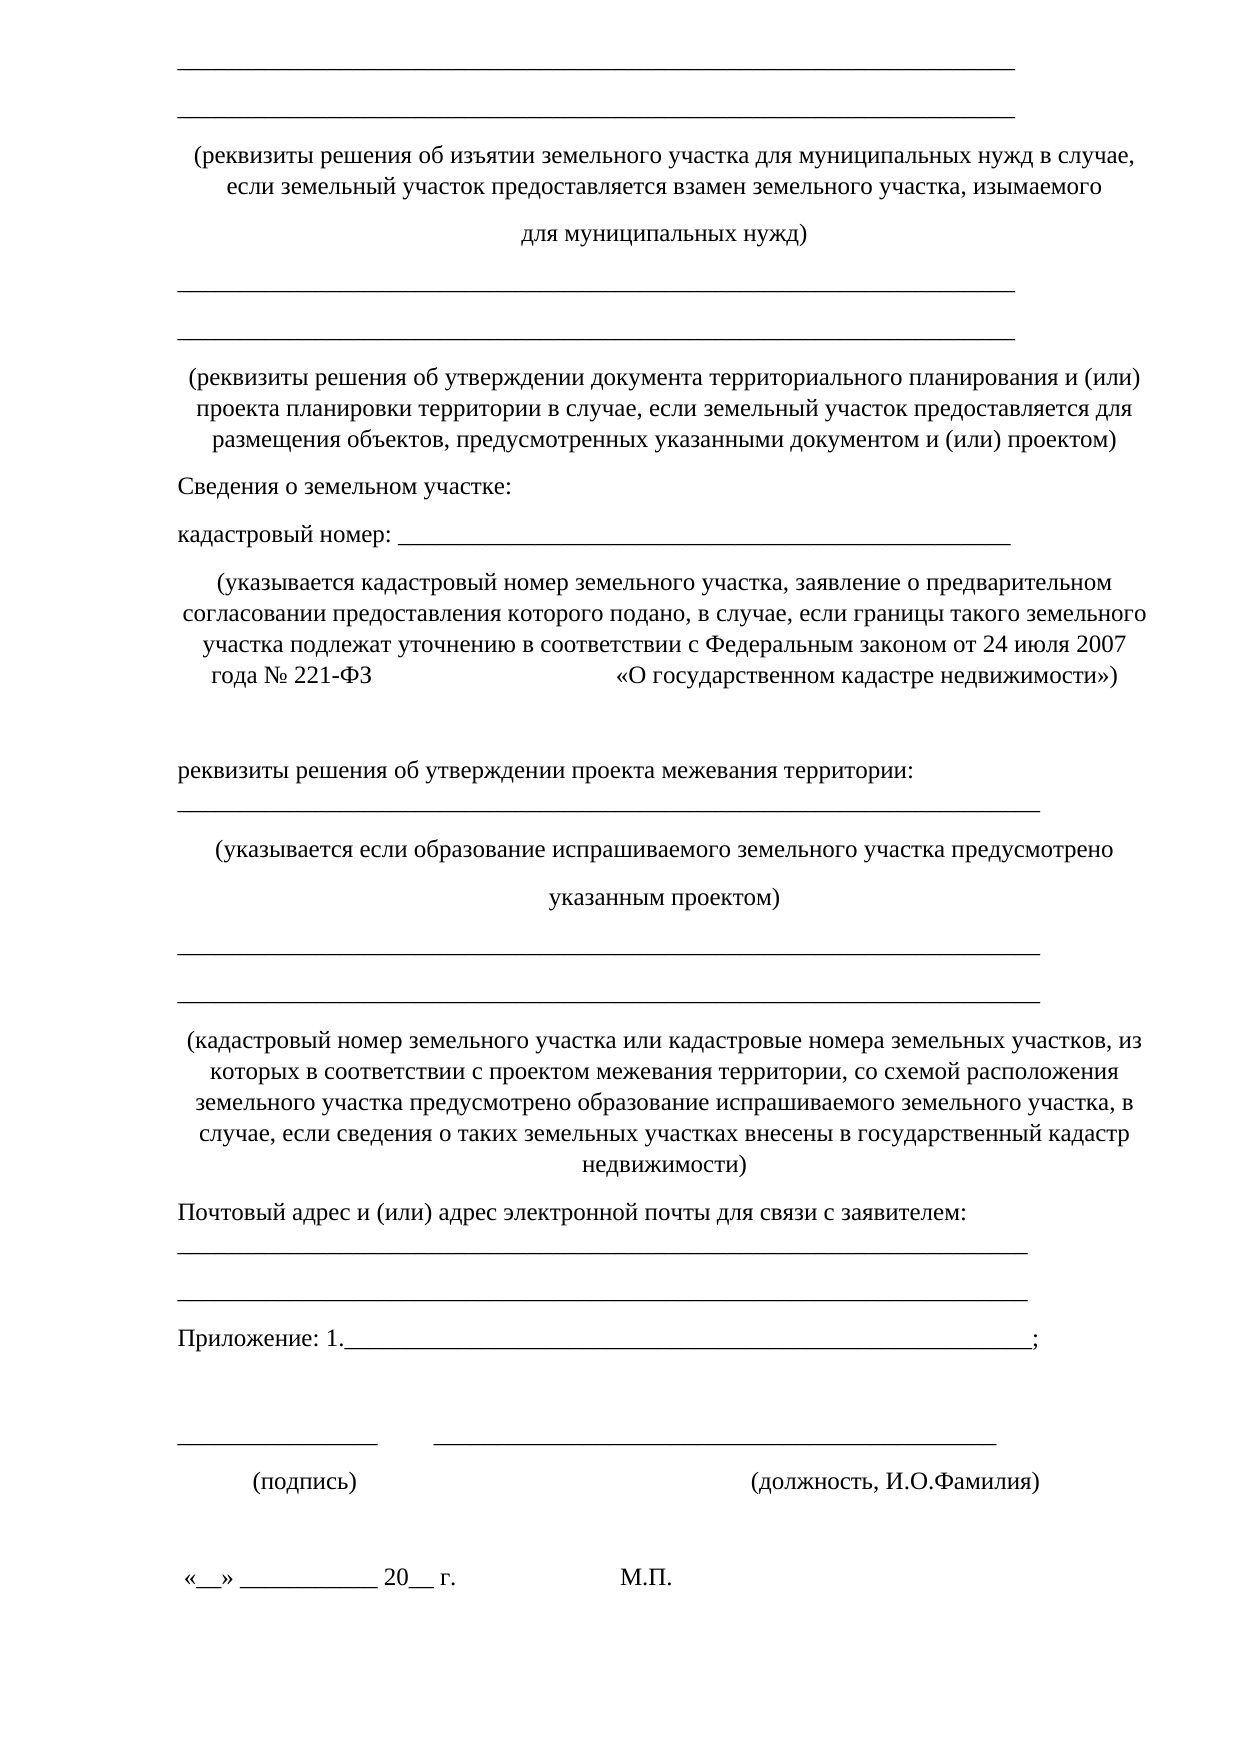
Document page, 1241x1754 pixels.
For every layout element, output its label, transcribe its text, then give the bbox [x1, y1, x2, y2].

text ___________________________________________________________________ [177, 92, 1152, 121]
text Сведения о земельном участке: [177, 471, 1152, 500]
text ____________________________________________________________________ [177, 1276, 1152, 1304]
text ________________ _____________________________________________ [177, 1419, 1152, 1447]
text (указывается если образование испрашиваемого земельного участка предусмотрено [177, 834, 1152, 863]
text реквизиты решения об утверждении проекта межевания территории: _____________________________________________________________________ [177, 755, 1152, 815]
text «__» ___________ 20__ г. М.П. [177, 1562, 1152, 1591]
text _____________________________________________________________________ [177, 977, 1152, 1006]
text ___________________________________________________________________ [177, 314, 1152, 343]
text для муниципальных нужд) [177, 218, 1152, 247]
text (реквизиты решения об изъятии земельного участка для муниципальных нужд в случае, если земельный участок предоставляется взамен земельного участка, изымаемого [177, 140, 1152, 199]
text _____________________________________________________________________ [177, 929, 1152, 958]
text (указывается кадастровый номер земельного участка, заявление о предварительном согласовании предоставления которого подано, в случае, если границы такого земельного участка подлежат уточнению в соответствии с Федеральным законом от 24 июля 2007 года № 221-ФЗ «О государственном кадастре недвижимости») [177, 567, 1152, 689]
text Почтовый адрес и (или) адрес электронной почты для связи с заявителем: ____________________________________________________________________ [177, 1197, 1152, 1257]
text (подпись) (должность, И.О.Фамилия) [177, 1466, 1152, 1495]
text кадастровый номер: _________________________________________________ [177, 519, 1152, 548]
text (кадастровый номер земельного участка или кадастровые номера земельных участков, из которых в соответствии с проектом межевания территории, со схемой расположения земельного участка предусмотрено образование испрашиваемого земельного участка, в случае, если сведения о таких земельных участках внесены в государственный кадастр недвижимости) [177, 1025, 1152, 1178]
text (реквизиты решения об утверждении документа территориального планирования и (или) проекта планировки территории в случае, если земельный участок предоставляется для размещения объектов, предусмотренных указанными документом и (или) проектом) [177, 362, 1152, 452]
text Приложение: 1._______________________________________________________; [177, 1323, 1152, 1352]
text ___________________________________________________________________ [177, 266, 1152, 295]
text ___________________________________________________________________ [177, 44, 1152, 73]
text указанным проектом) [177, 882, 1152, 911]
